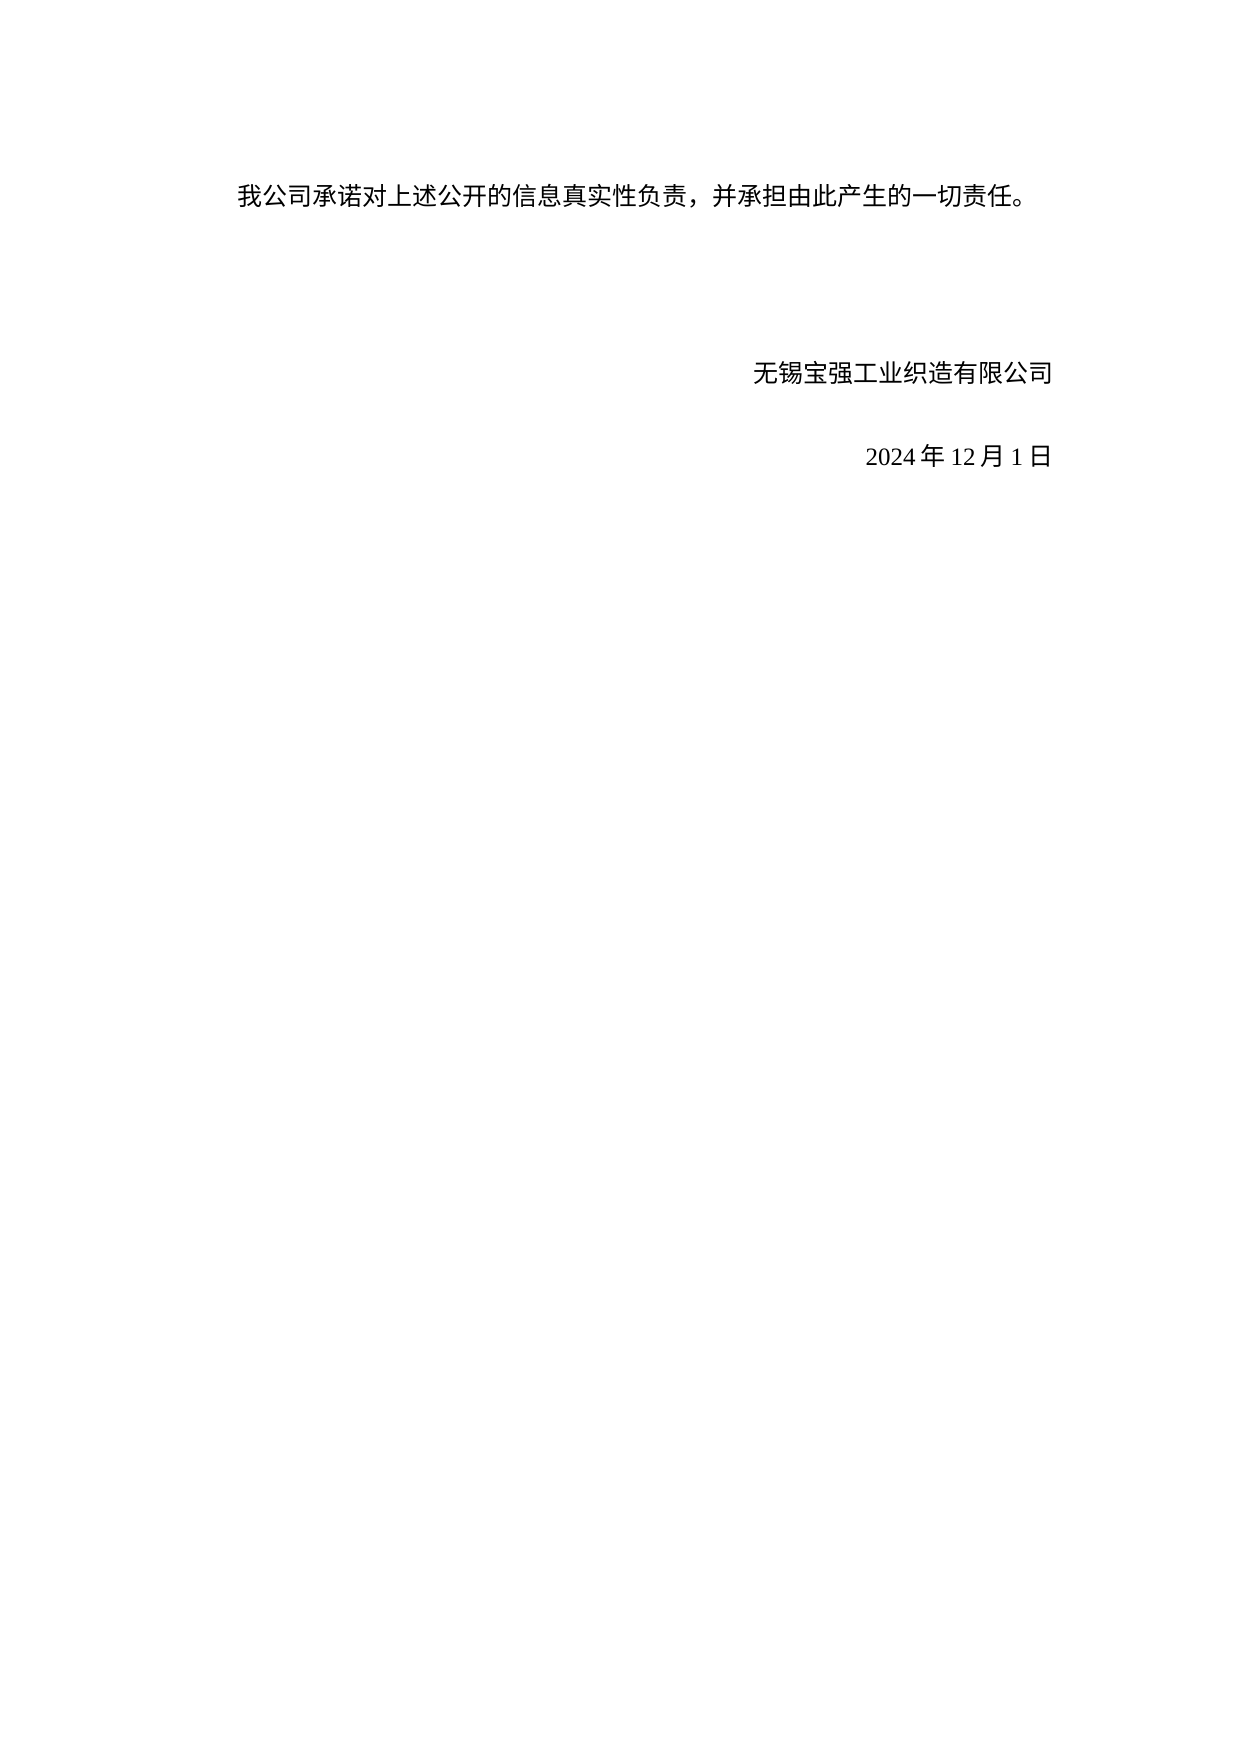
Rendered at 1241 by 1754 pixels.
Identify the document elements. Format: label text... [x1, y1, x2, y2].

text 无锡宝强工业织造有限公司 [187, 339, 1053, 404]
text 我公司承诺对上述公开的信息真实性负责，并承担由此产生的一切责任。 [187, 162, 1053, 227]
text 2024年12月1日 [187, 422, 1053, 487]
